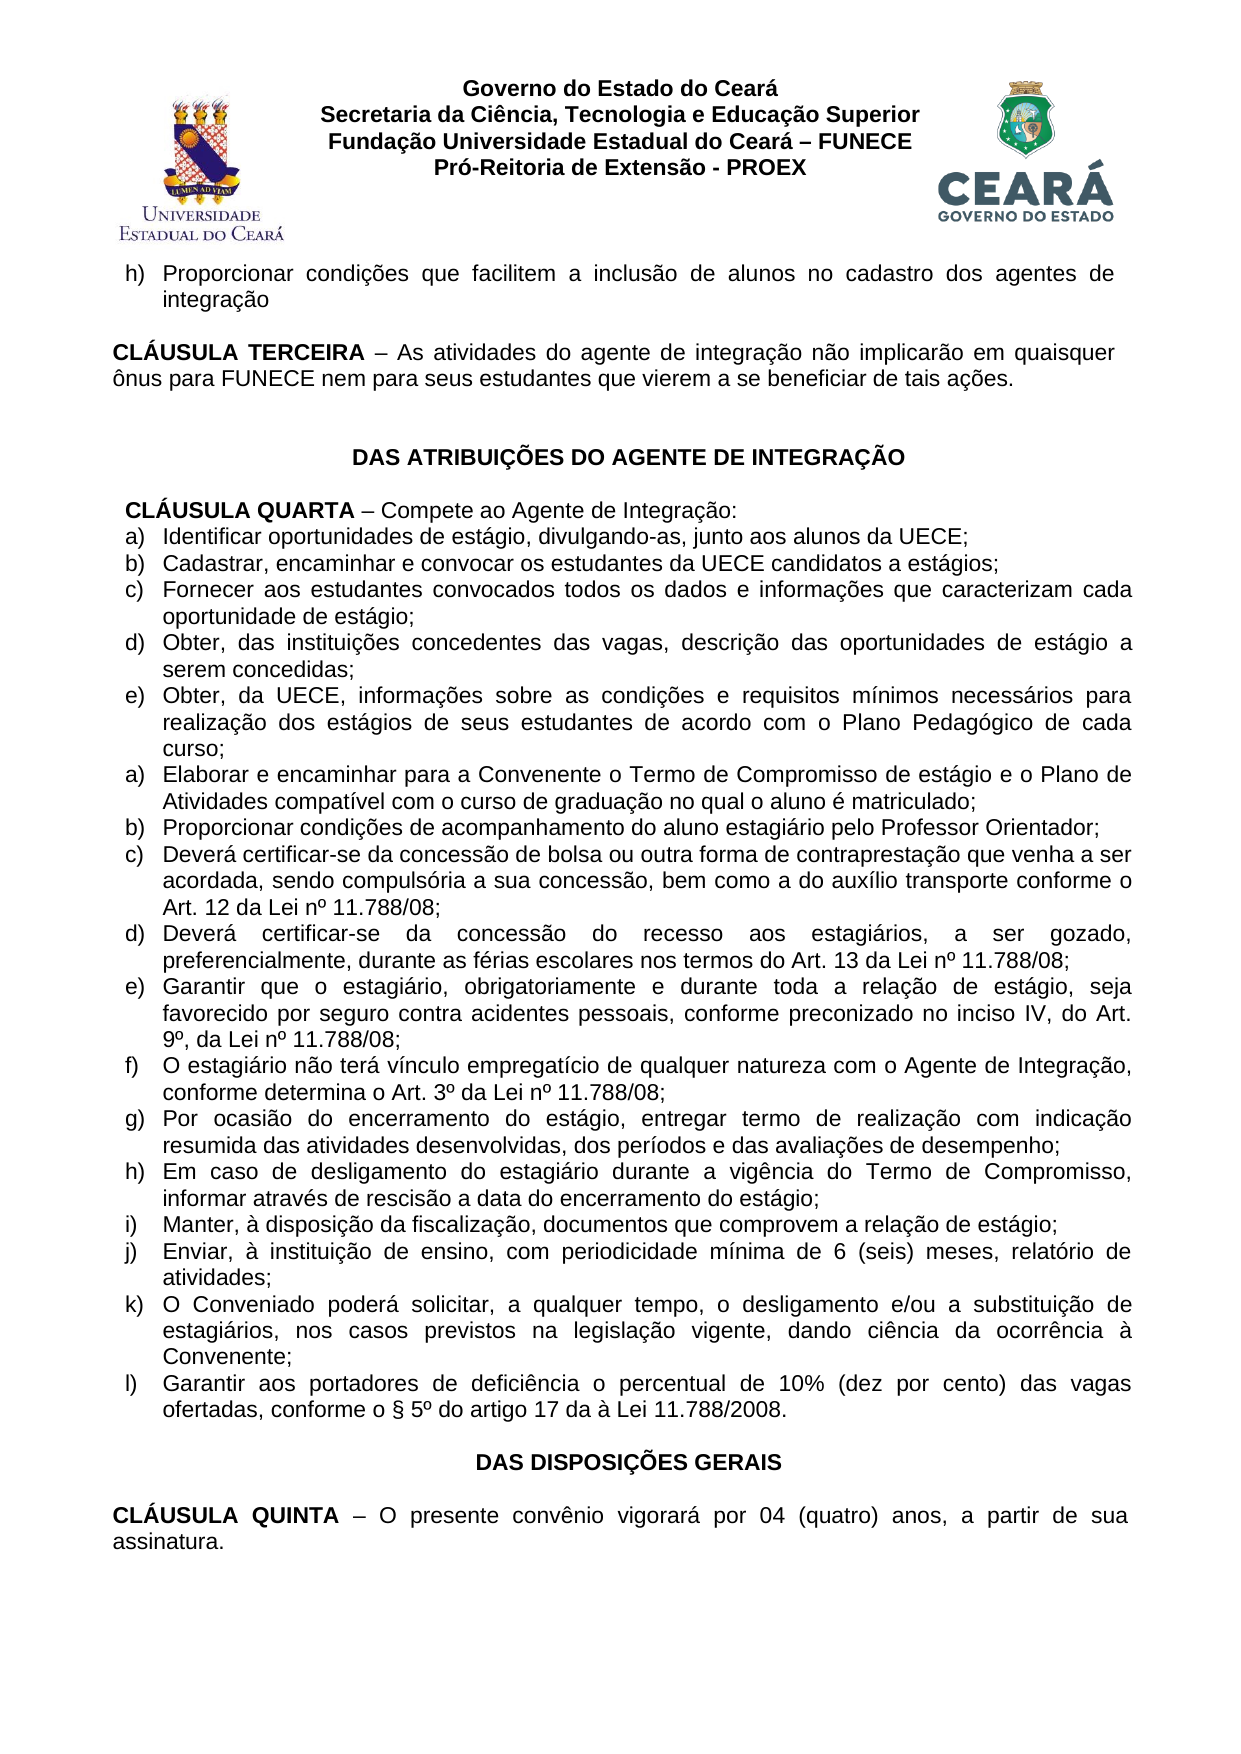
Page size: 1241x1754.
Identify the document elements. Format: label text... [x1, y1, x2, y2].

text CLÁUSULA TERCEIRA – As atividades do agente de integração não implicarão em quaisquer ônus para FUNECE nem para seus estudantes que vierem a se beneficiar de tais ações. [112, 338, 1116, 391]
list Garantir aos portadores de deficiência o percentual de 10% (dez por cento) das vagas ofertadas, conforme o § 5º do artigo 17 da à Lei 11.788/2008. [125, 1370, 1133, 1423]
text CLÁUSULA QUINTA – O presente convênio vigorará por 04 (quatro) anos, a partir de sua assinatura. [112, 1502, 1128, 1554]
list Cadastrar, encaminhar e convocar os estudantes da UECE candidatos a estágios; [125, 550, 1133, 576]
list Deverá certificar-se da concessão do recesso aos estagiários, a ser gozado, preferencialmente, durante as férias escolares nos termos do Art. 13 da Lei nº 11.788/08; [125, 920, 1133, 973]
list O Conveniado poderá solicitar, a qualquer tempo, o desligamento e/ou a substituição de estagiários, nos casos previstos na legislação vigente, dando ciência da ocorrência à Convenente; [125, 1291, 1133, 1370]
list Em caso de desligamento do estagiário durante a vigência do Termo de Compromisso, informar através de rescisão a data do encerramento do estágio; [125, 1158, 1133, 1211]
list Identificar oportunidades de estágio, divulgando-as, junto aos alunos da UECE; [125, 523, 1133, 549]
list Obter, da UECE, informações sobre as condições e requisitos mínimos necessários para realização dos estágios de seus estudantes de acordo com o Plano Pedagógico de cada curso; [125, 682, 1133, 761]
list Fornecer aos estudantes convocados todos os dados e informações que caracterizam cada oportunidade de estágio; [125, 576, 1133, 629]
picture [98, 86, 305, 264]
text DAS DISPOSIÇÕES GERAIS [125, 1449, 1133, 1475]
list Proporcionar condições que facilitem a inclusão de alunos no cadastro dos agentes de integração [125, 259, 1116, 312]
list Por ocasião do encerramento do estágio, entregar termo de realização com indicação resumida das atividades desenvolvidas, dos períodos e das avaliações de desempenho; [125, 1105, 1133, 1158]
picture [921, 76, 1130, 226]
list Manter, à disposição da fiscalização, documentos que comprovem a relação de estágio; [125, 1211, 1133, 1237]
list Elaborar e encaminhar para a Convenente o Termo de Compromisso de estágio e o Plano de Atividades compatível com o curso de graduação no qual o aluno é matriculado; [125, 761, 1133, 814]
list Deverá certificar-se da concessão de bolsa ou outra forma de contraprestação que venha a ser acordada, sendo compulsória a sua concessão, bem como a do auxílio transporte conforme o Art. 12 da Lei nº 11.788/08; [125, 841, 1133, 920]
list Obter, das instituições concedentes das vagas, descrição das oportunidades de estágio a serem concedidas; [125, 629, 1133, 682]
text DAS ATRIBUIÇÕES DO AGENTE DE INTEGRAÇÃO [125, 444, 1133, 470]
text CLÁUSULA QUARTA – Compete ao Agente de Integração: [125, 497, 1133, 523]
list O estagiário não terá vínculo empregatício de qualquer natureza com o Agente de Integração, conforme determina o Art. 3º da Lei nº 11.788/08; [125, 1052, 1133, 1105]
list Proporcionar condições de acompanhamento do aluno estagiário pelo Professor Orientador; [125, 814, 1133, 841]
list Garantir que o estagiário, obrigatoriamente e durante toda a relação de estágio, seja favorecido por seguro contra acidentes pessoais, conforme preconizado no inciso IV, do Art. 9º, da Lei nº 11.788/08; [125, 973, 1133, 1052]
list Enviar, à instituição de ensino, com periodicidade mínima de 6 (seis) meses, relatório de atividades; [125, 1238, 1133, 1290]
